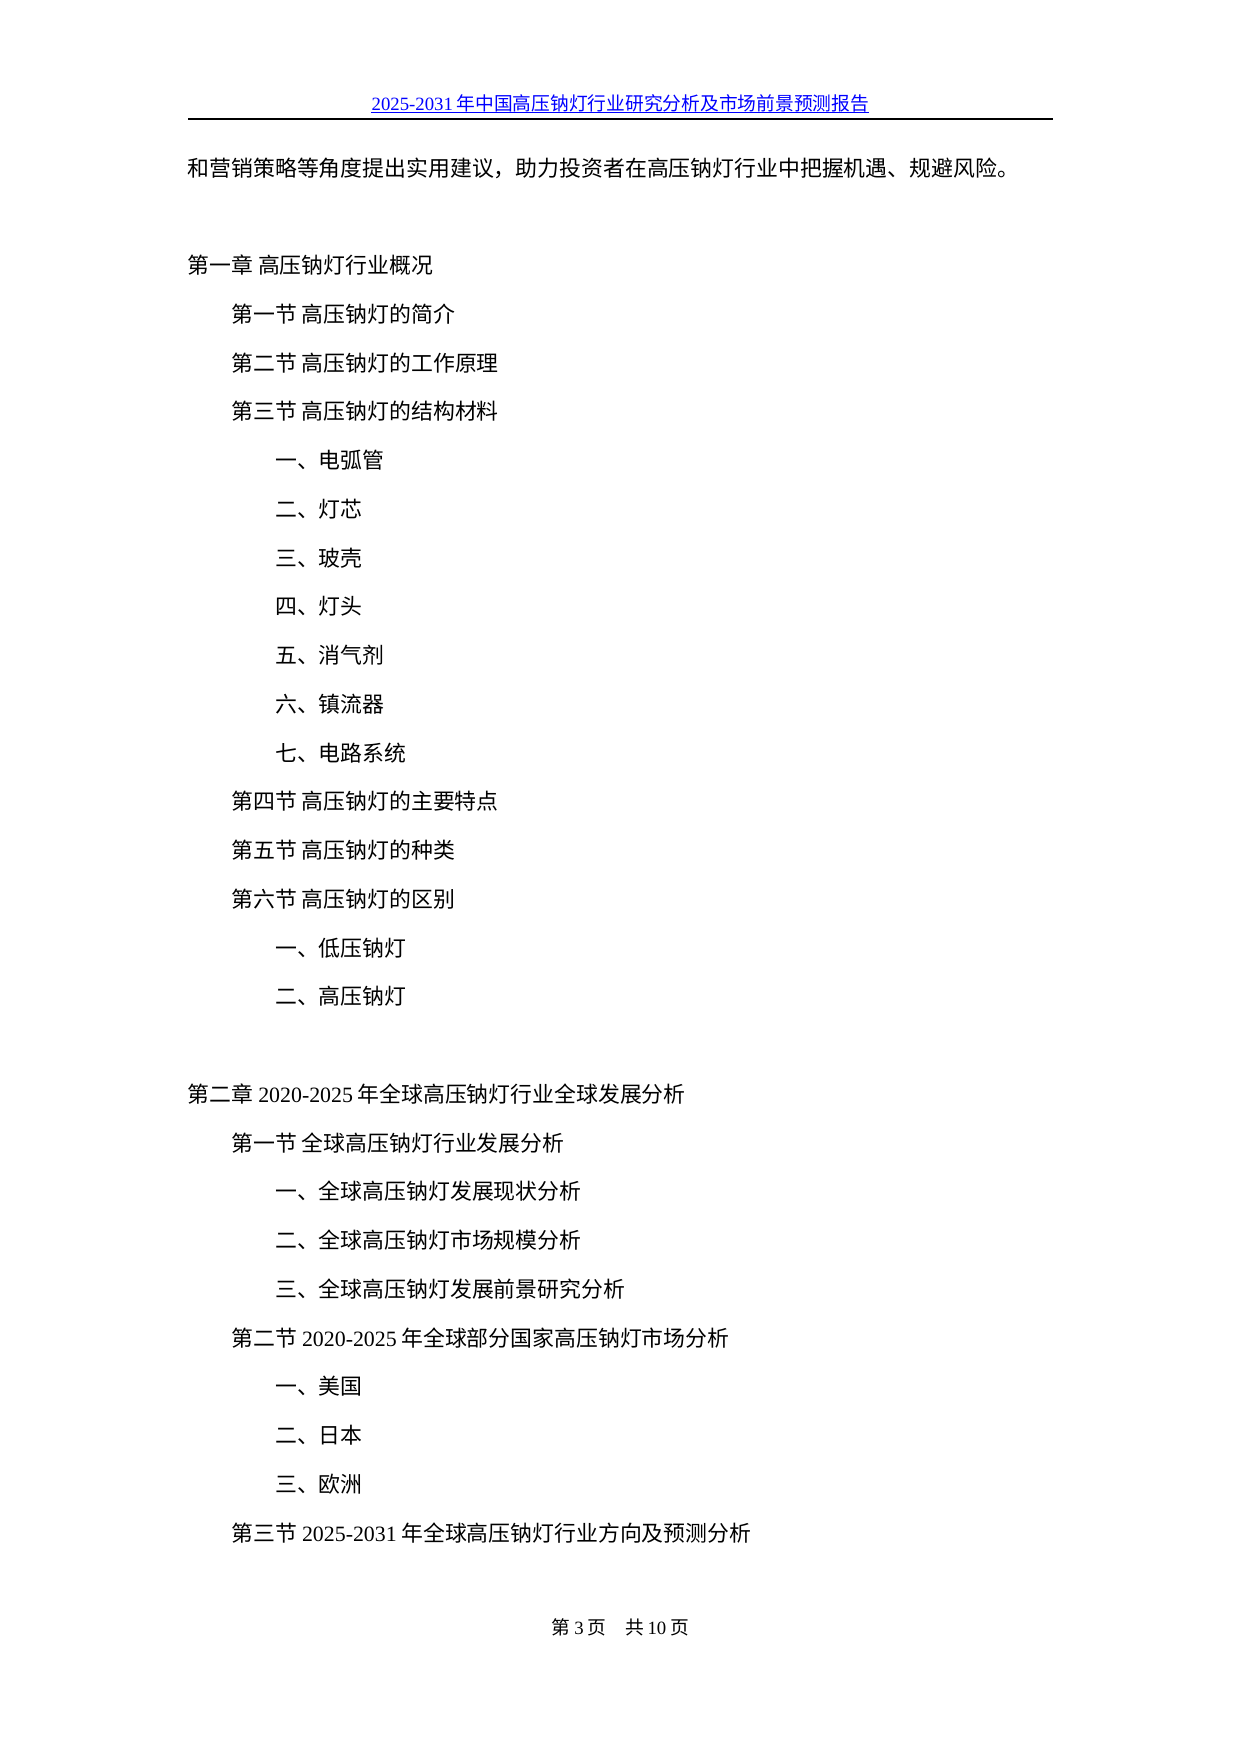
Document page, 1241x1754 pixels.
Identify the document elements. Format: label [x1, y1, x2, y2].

text [187, 150, 1053, 1548]
